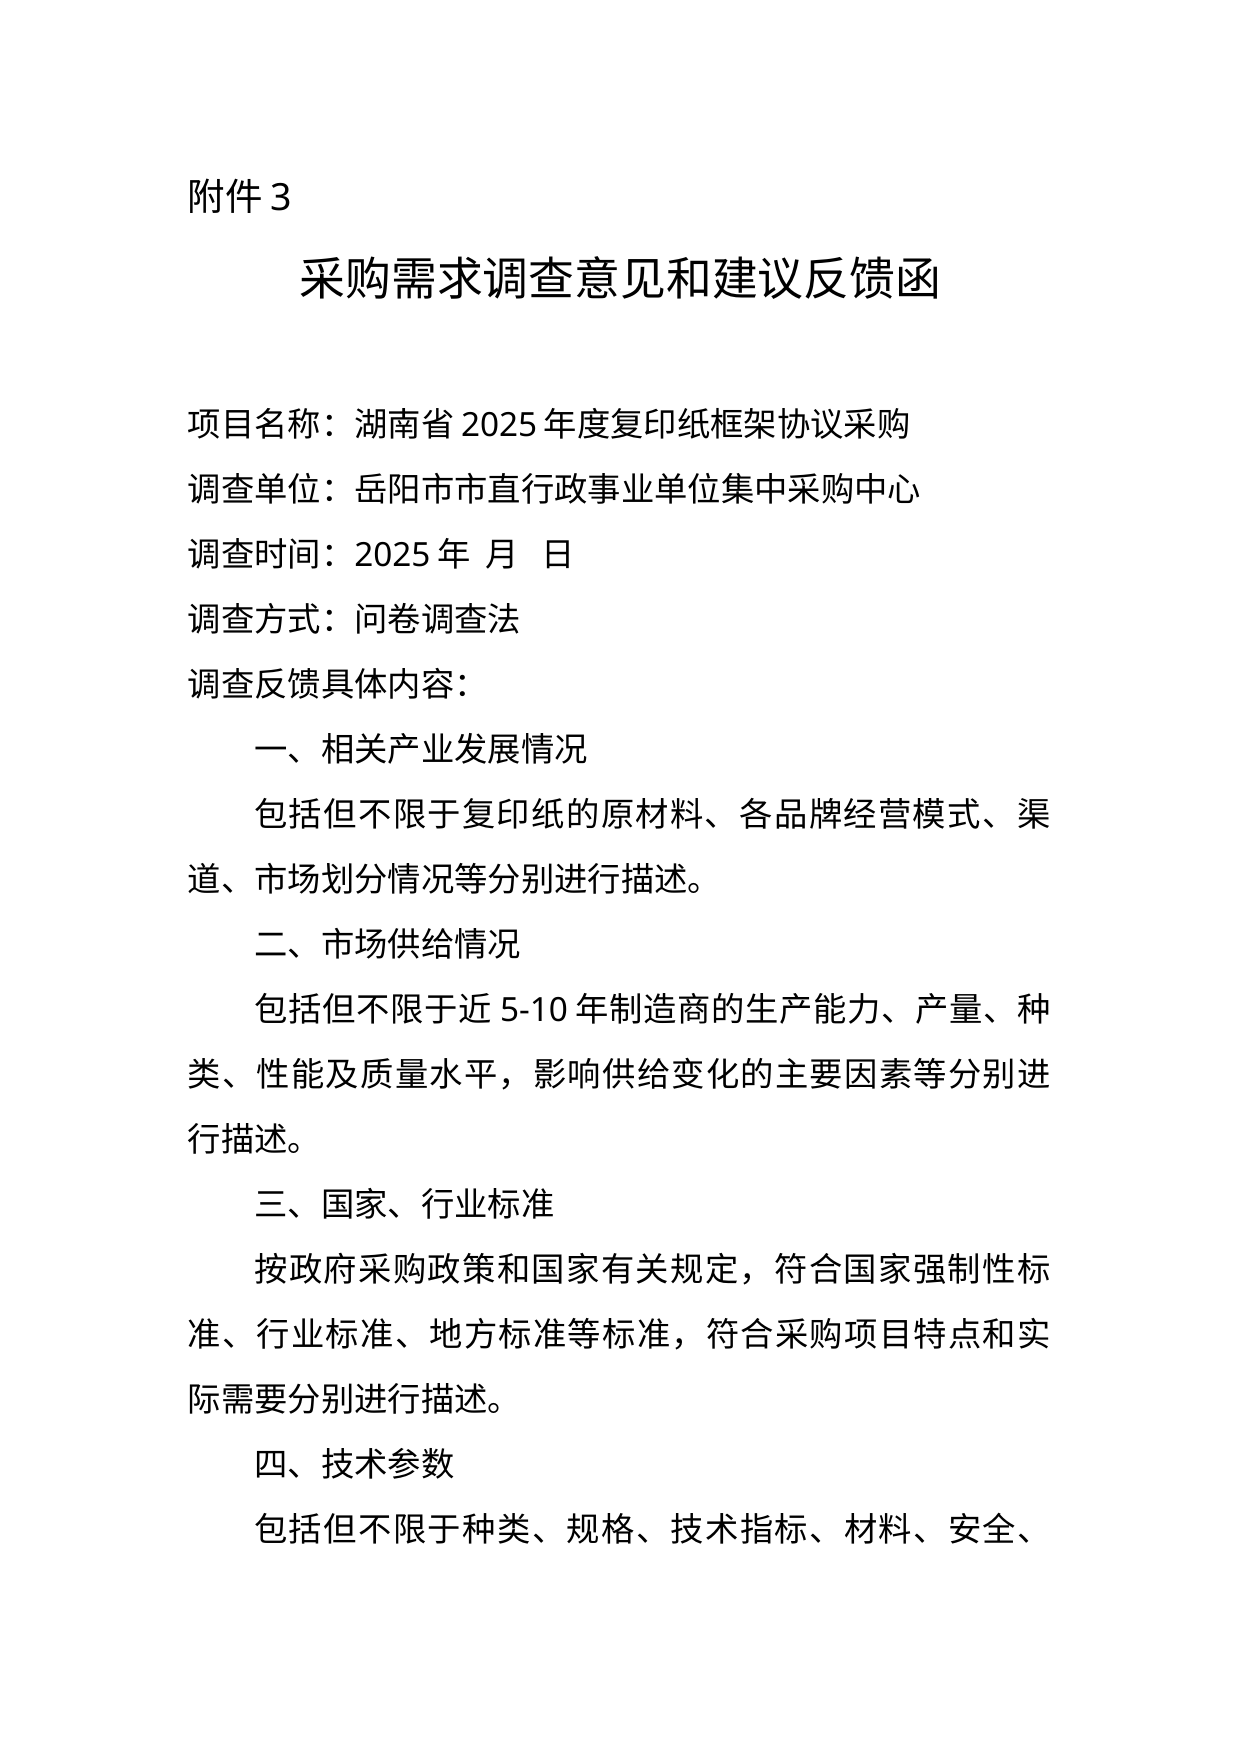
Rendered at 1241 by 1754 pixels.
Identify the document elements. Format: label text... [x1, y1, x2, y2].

text 调查方式：问卷调查法 [187, 584, 1053, 649]
text 一、相关产业发展情况 [187, 714, 1053, 779]
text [187, 1494, 1053, 1559]
text 调查单位：岳阳市市直行政事业单位集中采购中心 [187, 454, 1053, 519]
text 二、市场供给情况 [187, 909, 1053, 974]
text 包括但不限于近5-10年制造商的生产能力、产量、种类、性能及质量水平，影响供给变化的主要因素等分别进行描述。 [187, 974, 1053, 1169]
text 项目名称：湖南省2025年度复印纸框架协议采购 [187, 389, 1053, 454]
text 附件3 [187, 162, 1053, 227]
text 调查反馈具体内容： [187, 649, 1053, 714]
text 采购需求调查意见和建议反馈函 [187, 227, 1053, 324]
text 三、国家、行业标准 [187, 1169, 1053, 1234]
text 调查时间：2025年 月 日 [187, 519, 1053, 584]
text 按政府采购政策和国家有关规定，符合国家强制性标准、行业标准、地方标准等标准，符合采购项目特点和实际需要分别进行描述。 [187, 1234, 1053, 1429]
text 包括但不限于复印纸的原材料、各品牌经营模式、渠道、市场划分情况等分别进行描述。 [187, 779, 1053, 909]
text 四、技术参数 [187, 1429, 1053, 1494]
